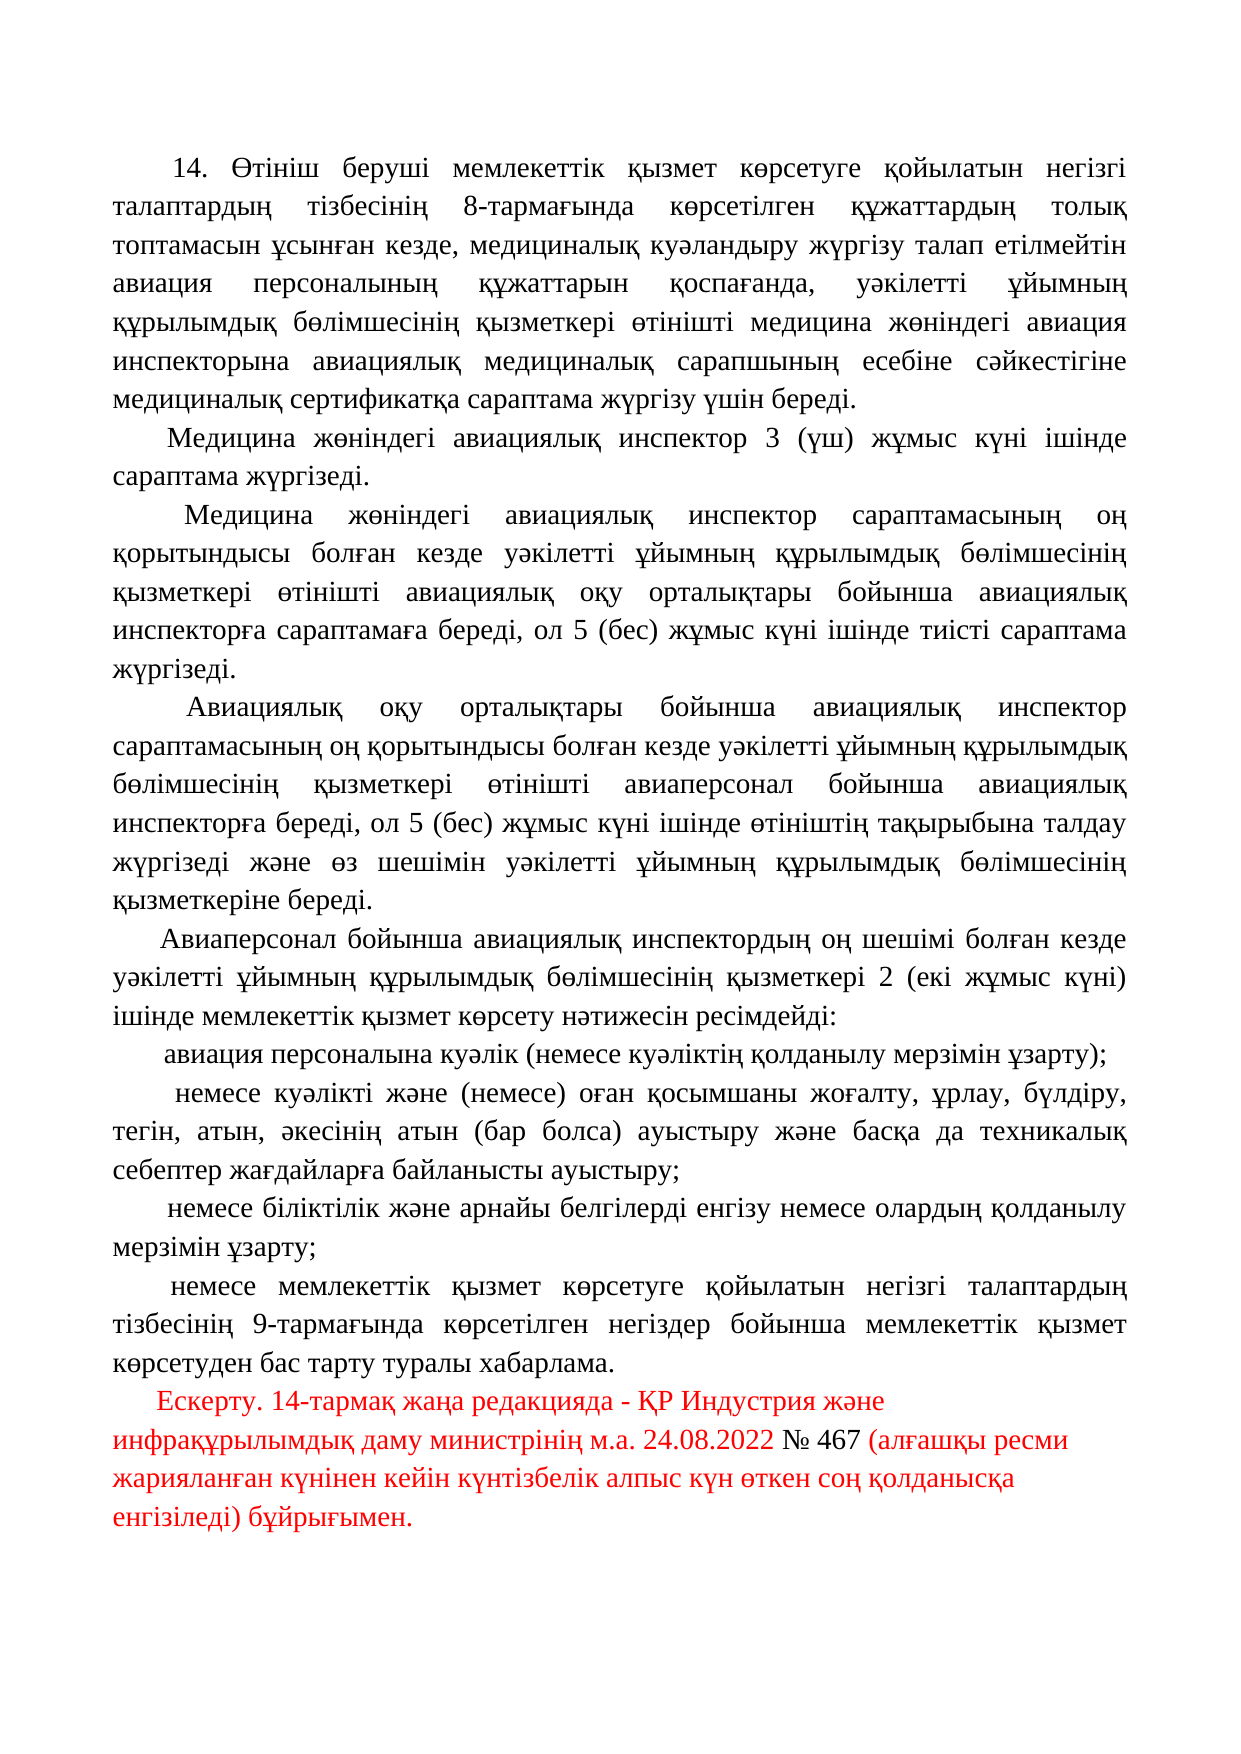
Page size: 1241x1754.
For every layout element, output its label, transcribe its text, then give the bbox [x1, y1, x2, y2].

text немесе біліктілік және арнайы белгілерді енгізу немесе олардың қолданылу мерзімін ұзарту; [112, 1191, 1128, 1263]
text 14. Өтініш беруші мемлекеттік қызмет көрсетуге қойылатын негізгі талаптардың тізбесінің 8-тармағында көрсетілген құжаттардың толық топтамасын ұсынған кезде, медициналық куәландыру жүргізу талап етілмейтін авиация персоналының құжаттарын қоспағанда, уәкілетті ұйымның құрылымдық бөлімшесінің қызметкері өтінішті медицина жөніндегі авиация инспекторына авиациялық медициналық сарапшының есебіне сәйкестігіне медициналық сертификатқа сараптама жүргізу үшін береді. [112, 150, 1128, 415]
text немесе куәлікті және (немесе) оған қосымшаны жоғалту, ұрлау, бүлдіру, тегін, атын, әкесінің атын (бар болса) ауыстыру және басқа да техникалық себептер жағдайларға байланысты ауыстыру; [112, 1075, 1128, 1186]
text Авиаперсонал бойынша авиациялық инспектордың оң шешімі болған кезде уәкілетті ұйымның құрылымдық бөлімшесінің қызметкері 2 (екі жұмыс күні) ішінде мемлекеттік қызмет көрсету нәтижесін ресімдейді: [112, 921, 1128, 1031]
text Медицина жөніндегі авиациялық инспектор сараптамасының оң қорытындысы болған кезде уәкілетті ұйымның құрылымдық бөлімшесінің қызметкері өтінішті авиациялық оқу орталықтары бойынша авиациялық инспекторға сараптамаға береді, ол 5 (бес) жұмыс күні ішінде тиісті сараптама жүргізеді. [112, 497, 1128, 684]
text немесе мемлекеттік қызмет көрсетуге қойылатын негізгі талаптардың тізбесінің 9-тармағында көрсетілген негіздер бойынша мемлекеттік қызмет көрсетуден бас тарту туралы хабарлама. [112, 1268, 1128, 1378]
text авиация персоналына куәлік (немесе куәліктің қолданылу мерзімін ұзарту); [112, 1036, 1128, 1070]
text Ескерту. 14-тармақ жаңа редакцияда - ҚР Индустрия және инфрақұрылымдық даму министрінің м.а. 24.08.2022 № 467 (алғашқы ресми жарияланған күнінен кейін күнтізбелік алпыс күн өткен соң қолданысқа енгізіледі) бұйрығымен. [112, 1383, 1128, 1563]
text Авиациялық оқу орталықтары бойынша авиациялық инспектор сараптамасының оң қорытындысы болған кезде уәкілетті ұйымның құрылымдық бөлімшесінің қызметкері өтінішті авиаперсонал бойынша авиациялық инспекторға береді, ол 5 (бес) жұмыс күні ішінде өтініштің тақырыбына талдау жүргізеді және өз шешімін уәкілетті ұйымның құрылымдық бөлімшесінің қызметкеріне береді. [112, 689, 1128, 916]
text Медицина жөніндегі авиациялық инспектор 3 (үш) жұмыс күні ішінде сараптама жүргізеді. [112, 420, 1128, 492]
